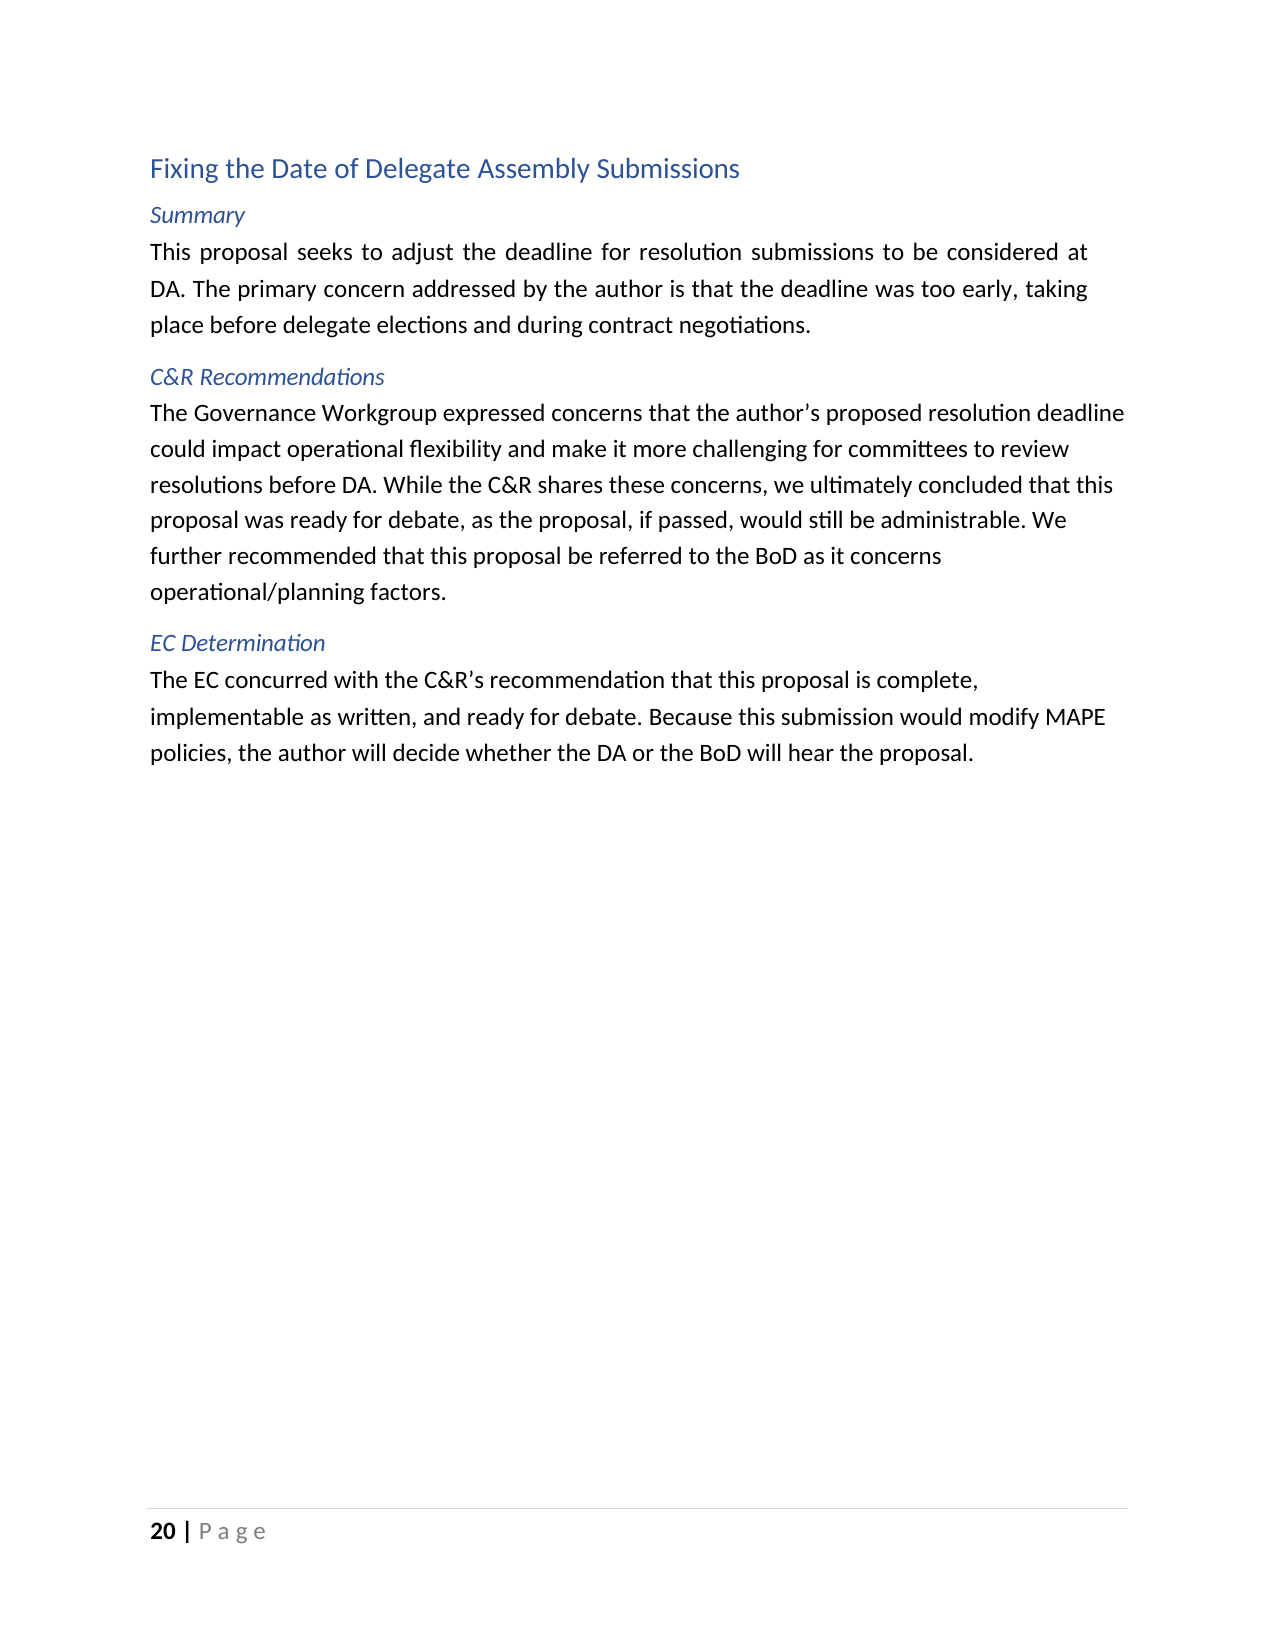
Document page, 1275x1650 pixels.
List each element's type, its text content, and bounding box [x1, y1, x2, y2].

text This proposal seeks to adjust the deadline for resolution submissions to be considered at DA. The primary concern addressed by the author is that the deadline was too early, taking place before delegate elections and during contract negotiations. [150, 236, 1089, 340]
text EC Determination [150, 628, 1237, 658]
text further recommended that this proposal be referred to the BoD as it concerns operational/planning factors. [150, 540, 1081, 606]
text The EC concurred with the C&R’s recommendation that this proposal is complete, implementable as written, and ready for debate. Because this submission would modify MAPE policies, the author will decide whether the DA or the BoD will hear the proposal. [150, 664, 1125, 768]
text C&R Recommendations [150, 362, 1237, 392]
text The Governance Workgroup expressed concerns that the author’s proposed resolution deadline could impact operational flexibility and make it more challenging for committees to review resolutions before DA. While the C&R shares these concerns, we ultimately concluded that this proposal was ready for debate, as the proposal, if passed, would still be administrable. We [150, 398, 1160, 535]
subtitle Fixing the Date of Delegate Assembly Submissions [150, 150, 1237, 186]
text Summary [150, 199, 1237, 230]
